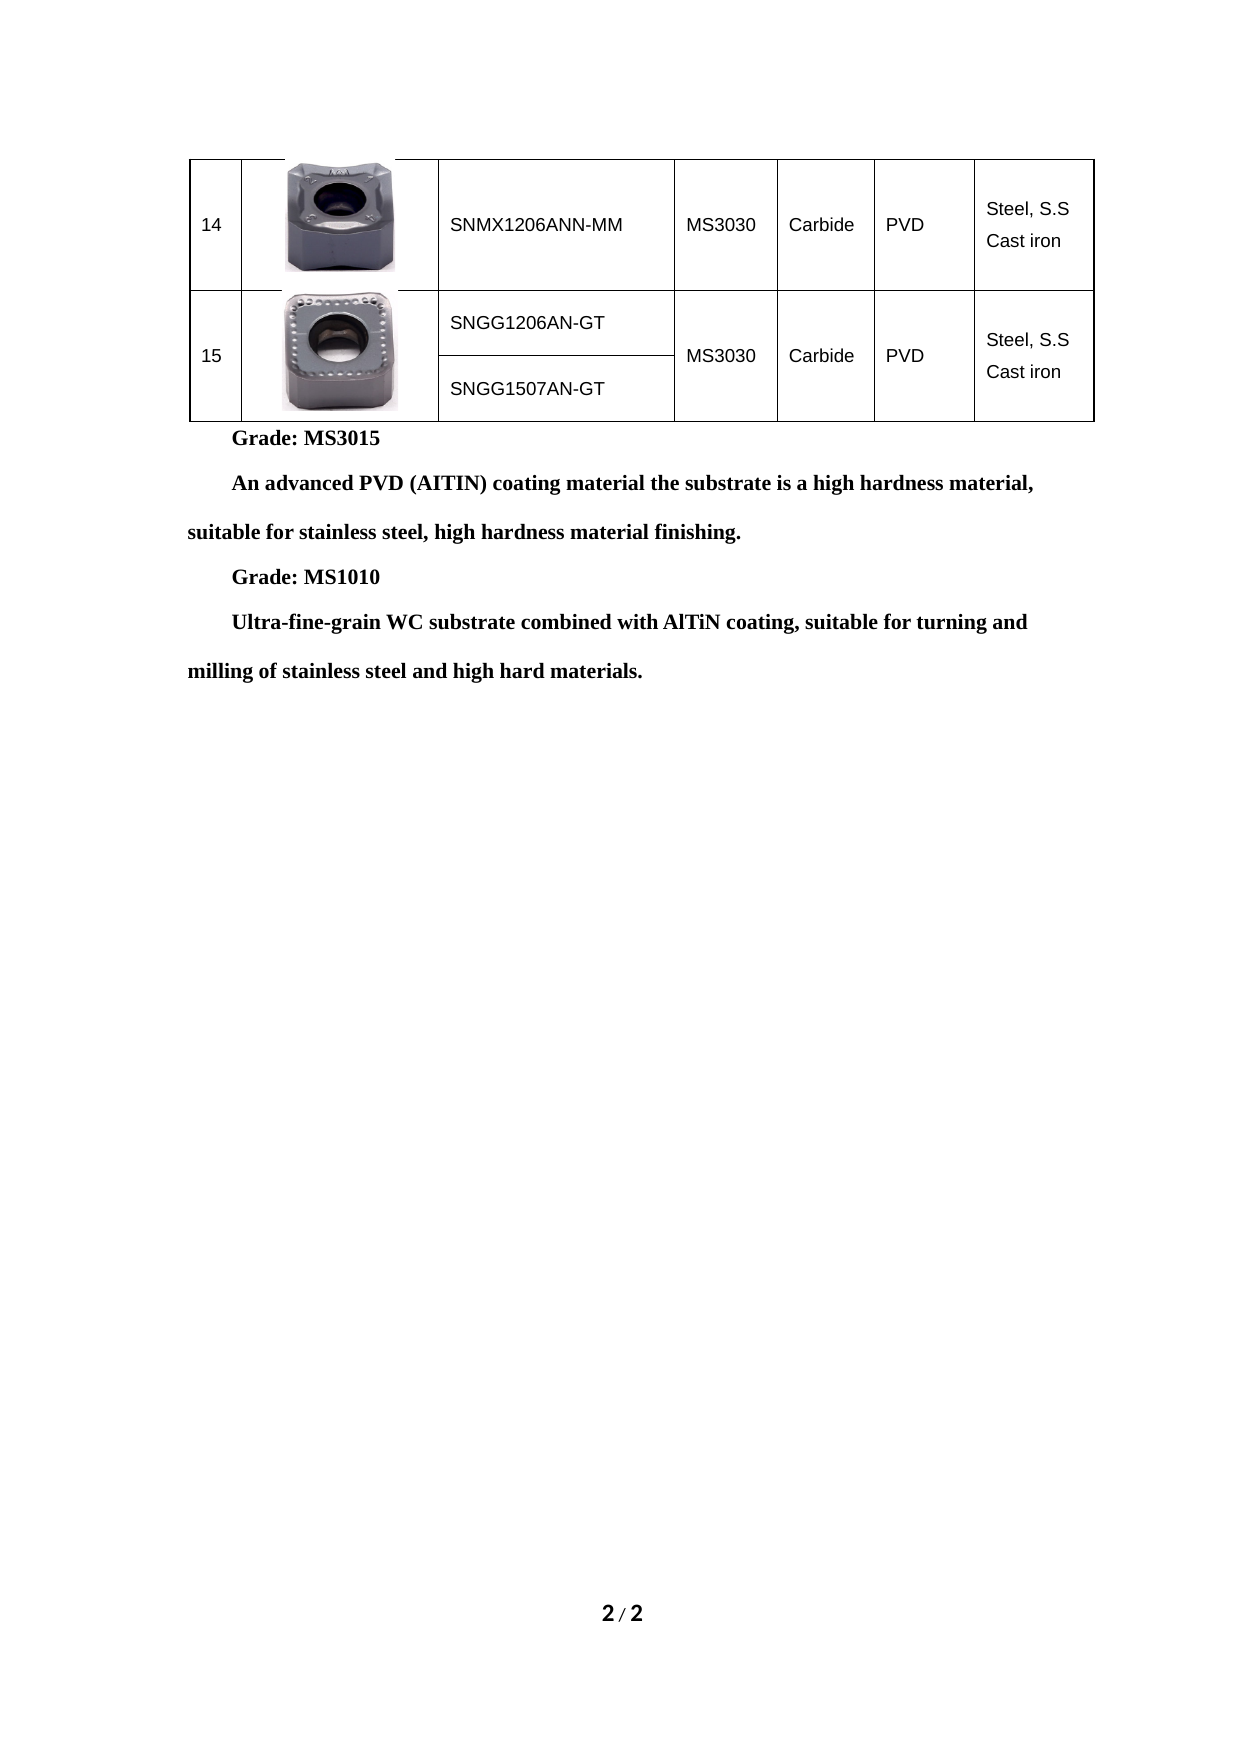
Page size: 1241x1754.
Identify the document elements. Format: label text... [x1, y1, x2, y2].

table_cell Steel, S.S Cast iron [975, 291, 1093, 421]
text Grade: MS3015 [187, 422, 1053, 454]
table_cell PVD [875, 160, 974, 289]
table_cell Carbide [778, 160, 874, 289]
picture [281, 290, 399, 411]
table_cell MS3030 [675, 291, 777, 421]
table_cell SNMX1206ANN-MM [439, 160, 674, 289]
table_cell 14 [191, 160, 241, 289]
text Ultra-fine-grain WC substrate combined with AlTiN coating, suitable for turning and milling of stainless steel and high hard materials. [187, 606, 1053, 687]
text Grade: MS1010 [187, 561, 1053, 593]
table_cell Carbide [778, 291, 874, 421]
table_cell 15 [191, 291, 241, 421]
table_cell [242, 160, 438, 289]
text An advanced PVD (AITIN) coating material the substrate is a high hardness material, suitable for stainless steel, high hardness material finishing. [187, 467, 1053, 548]
table_cell [242, 291, 438, 421]
table_cell SNGG1507AN-GT [439, 356, 674, 421]
table_cell MS3030 [675, 160, 777, 289]
table_cell SNGG1206AN-GT [439, 291, 674, 355]
picture [285, 159, 396, 272]
table_cell Steel, S.S Cast iron [975, 160, 1093, 289]
table_cell PVD [875, 291, 974, 421]
